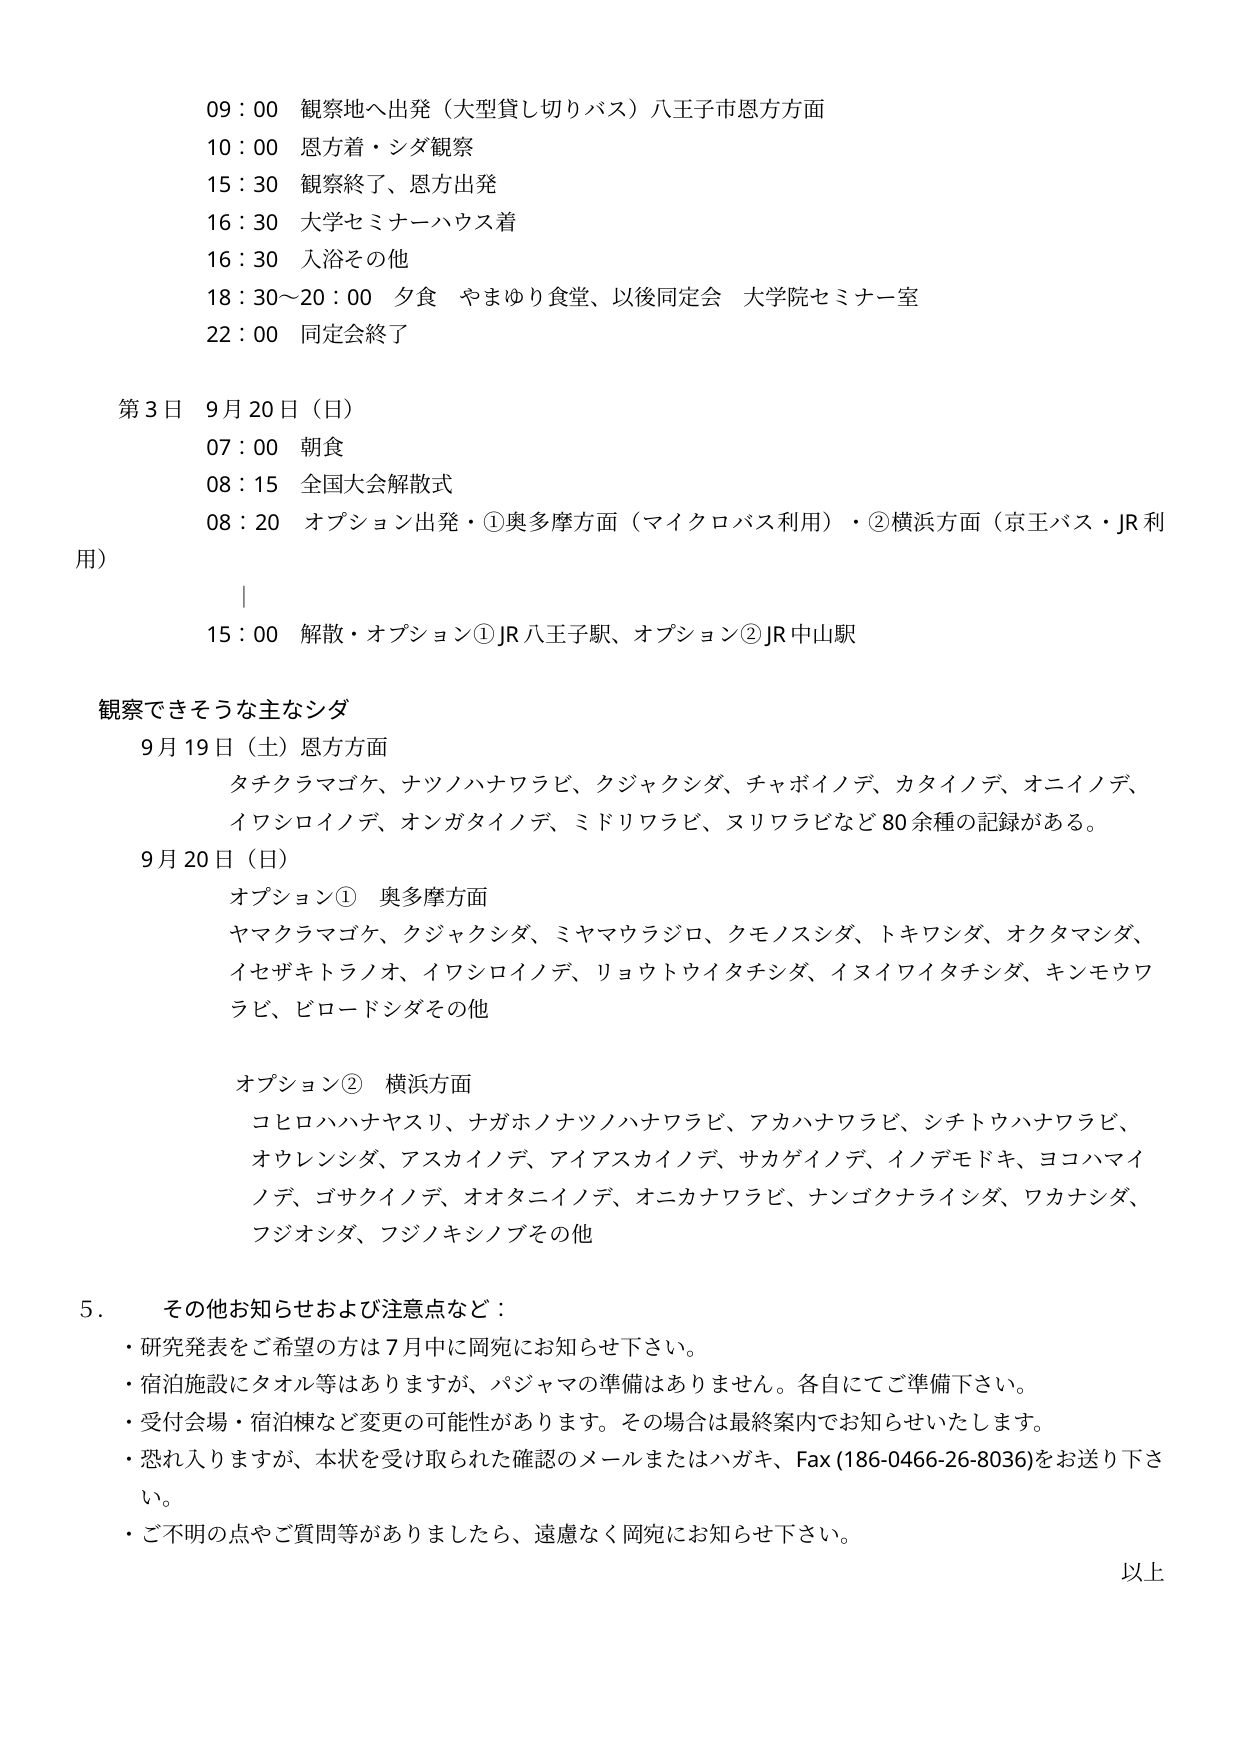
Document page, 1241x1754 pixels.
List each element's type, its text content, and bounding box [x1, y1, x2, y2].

text 15：30 観察終了、恩方出発 [75, 164, 1165, 202]
list その他お知らせおよび注意点など： [75, 1289, 1165, 1327]
text オプション① 奥多摩方面 [75, 877, 1165, 914]
list ・宿泊施設にタオル等はありますが、パジャマの準備はありません。各自にてご準備下さい。 [119, 1364, 1165, 1402]
text 16：30 入浴その他 [75, 239, 1165, 277]
list ・受付会場・宿泊棟など変更の可能性があります。その場合は最終案内でお知らせいたします。 [119, 1402, 1165, 1439]
text 第3日 9月20日（日） [75, 389, 1165, 427]
text フジオシダ、フジノキシノブその他 [75, 1214, 1165, 1252]
text 9月20日（日） [75, 839, 1165, 877]
list ・研究発表をご希望の方は7月中に岡宛にお知らせ下さい。 [119, 1327, 1165, 1364]
text 22：00 同定会終了 [75, 314, 1165, 352]
text 07：00 朝食 [75, 427, 1165, 464]
text 10：00 恩方着・シダ観察 [75, 127, 1165, 164]
text コヒロハハナヤスリ、ナガホノナツノハナワラビ、アカハナワラビ、シチトウハナワラビ、 [75, 1102, 1165, 1139]
text ヤマクラマゴケ、クジャクシダ、ミヤマウラジロ、クモノスシダ、トキワシダ、オクタマシダ、 [75, 914, 1165, 952]
text 観察できそうな主なシダ [75, 689, 1165, 727]
text 18：30～20：00 夕食 やまゆり食堂、以後同定会 大学院セミナー室 [75, 277, 1165, 314]
text 9月19日（土）恩方方面 [75, 727, 1165, 764]
text 15：00 解散・オプション①JR八王子駅、オプション②JR中山駅 [75, 614, 1165, 652]
text タチクラマゴケ、ナツノハナワラビ、クジャクシダ、チャボイノデ、カタイノデ、オニイノデ、 [75, 764, 1165, 802]
text イワシロイノデ、オンガタイノデ、ミドリワラビ、ヌリワラビなど80余種の記録がある。 [75, 802, 1165, 839]
text 16：30 大学セミナーハウス着 [75, 202, 1165, 239]
text 09：00 観察地へ出発（大型貸し切りバス）八王子市恩方方面 [75, 89, 1165, 127]
text オウレンシダ、アスカイノデ、アイアスカイノデ、サカゲイノデ、イノデモドキ、ヨコハマイ [75, 1139, 1165, 1177]
text ・恐れ入りますが、本状を受け取られた確認のメールまたはハガキ、Fax (186-0466-26-8036)をお送り下さ [75, 1439, 1165, 1477]
text 08：15 全国大会解散式 [75, 464, 1165, 502]
text い。 [75, 1477, 1165, 1514]
text イセザキトラノオ、イワシロイノデ、リョウトウイタチシダ、イヌイワイタチシダ、キンモウワ [75, 952, 1165, 989]
text 08：20 オプション出発・①奥多摩方面（マイクロバス利用）・②横浜方面（京王バス・JR利用） [75, 502, 1165, 577]
text ラビ、ビロードシダその他 [75, 989, 1165, 1027]
text オプション② 横浜方面 [75, 1064, 1165, 1102]
text ノデ、ゴサクイノデ、オオタニイノデ、オニカナワラビ、ナンゴクナライシダ、ワカナシダ、 [75, 1177, 1165, 1214]
text ・ご不明の点やご質問等がありましたら、遠慮なく岡宛にお知らせ下さい。 [75, 1514, 1165, 1552]
text 以上 [75, 1552, 1165, 1589]
text ｜ [75, 577, 1165, 614]
